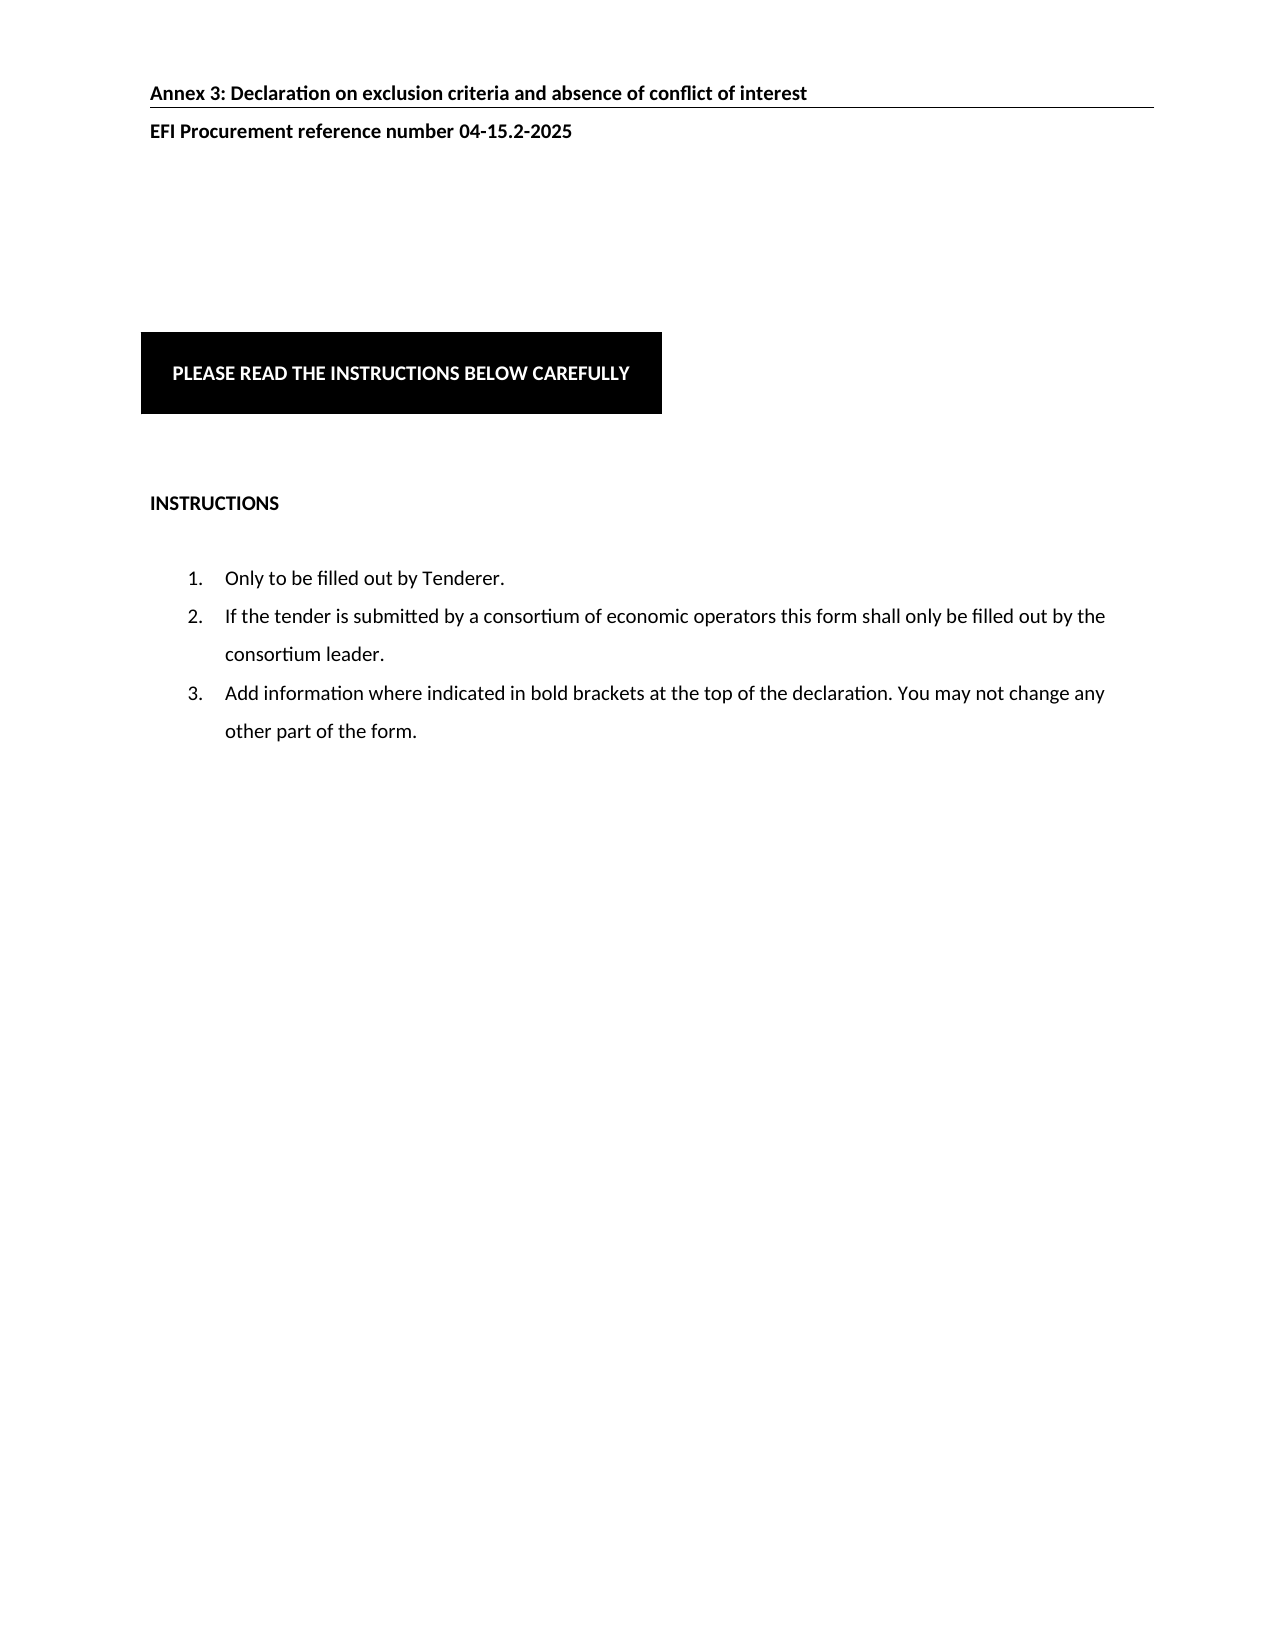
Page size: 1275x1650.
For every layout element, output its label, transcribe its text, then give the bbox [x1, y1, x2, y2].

text Please read the instructions below carefully [142, 357, 661, 383]
list Only to be filled out by Tenderer. [187, 565, 1125, 591]
list Add information where indicated in bold brackets at the top of the declaration. You may not change any other part of the form. [187, 680, 1125, 743]
list If the tender is submitted by a consortium of economic operators this form shall only be filled out by the consortium leader. [187, 603, 1125, 667]
text Instructions [150, 490, 1125, 515]
